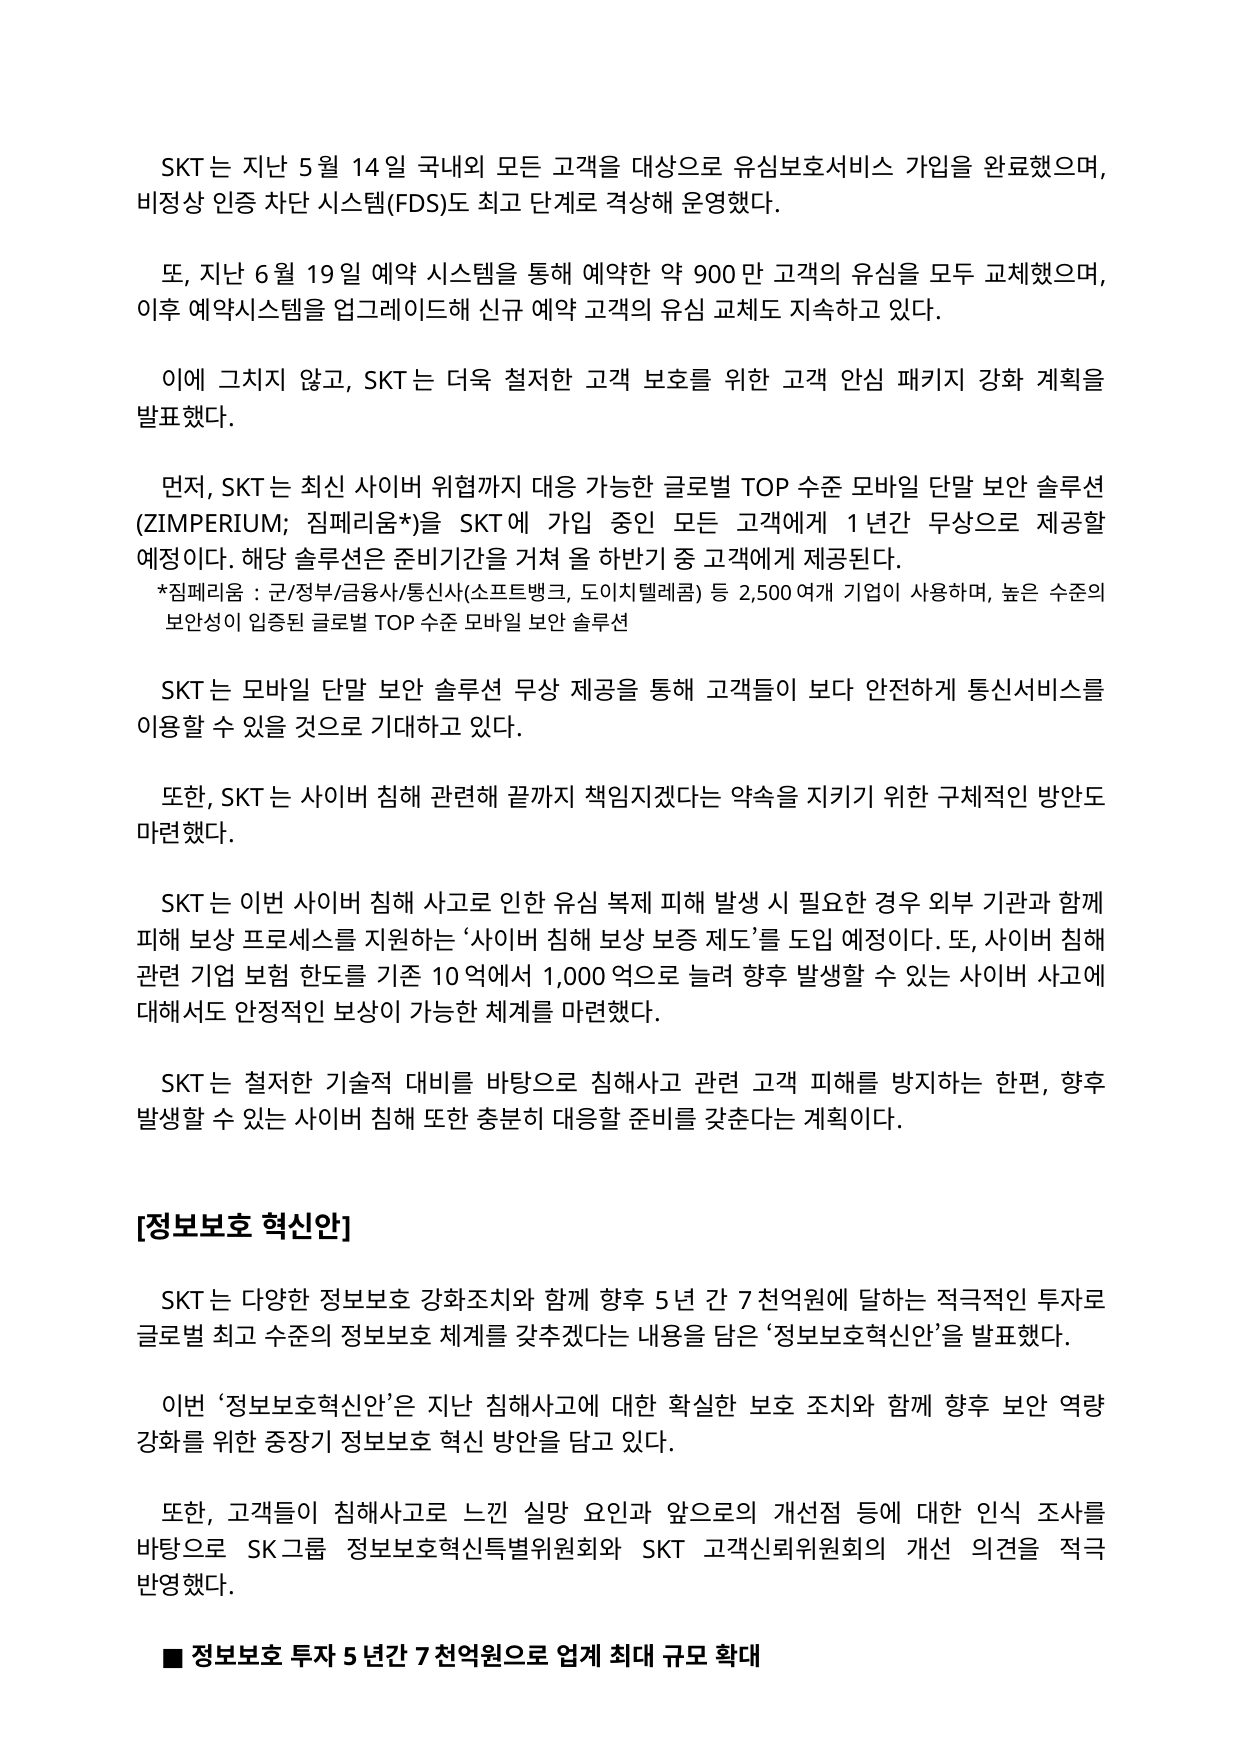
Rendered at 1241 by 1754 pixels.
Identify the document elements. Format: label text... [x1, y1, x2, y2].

text SKT는 모바일 단말 보안 솔루션 무상 제공을 통해 고객들이 보다 안전하게 통신서비스를 이용할 수 있을 것으로 기대하고 있다. [136, 671, 1106, 743]
text 이번 ‘정보보호혁신안’은 지난 침해사고에 대한 확실한 보호 조치와 함께 향후 보안 역량 강화를 위한 중장기 정보보호 혁신 방안을 담고 있다. [136, 1387, 1106, 1459]
text *짐페리움 : 군/정부/금융사/통신사(소프트뱅크, 도이치텔레콤) 등 2,500여개 기업이 사용하며, 높은 수준의 보안성이 입증된 글로벌 TOP 수준 모바일 보안 솔루션 [157, 576, 1106, 637]
text 또한, SKT는 사이버 침해 관련해 끝까지 책임지겠다는 약속을 지키기 위한 구체적인 방안도 마련했다. [136, 777, 1106, 850]
text 먼저, SKT는 최신 사이버 위협까지 대응 가능한 글로벌 TOP 수준 모바일 단말 보안 솔루션(ZIMPERIUM; 짐페리움*)을 SKT에 가입 중인 모든 고객에게 1년간 무상으로 제공할 예정이다. 해당 솔루션은 준비기간을 거쳐 올 하반기 중 고객에게 제공된다. [136, 467, 1106, 576]
text ■ 정보보호 투자 5년간 7천억원으로 업계 최대 규모 확대 [136, 1636, 1106, 1672]
text [정보보호 혁신안] [136, 1204, 1106, 1246]
text 또한, 고객들이 침해사고로 느낀 실망 요인과 앞으로의 개선점 등에 대한 인식 조사를 바탕으로 SK그룹 정보보호혁신특별위원회와 SKT 고객신뢰위원회의 개선 의견을 적극 반영했다. [136, 1493, 1106, 1602]
text SKT는 다양한 정보보호 강화조치와 함께 향후 5년 간 7천억원에 달하는 적극적인 투자로 글로벌 최고 수준의 정보보호 체계를 갖추겠다는 내용을 담은 ‘정보보호혁신안’을 발표했다. [136, 1280, 1106, 1353]
text 또, 지난 6월 19일 예약 시스템을 통해 예약한 약 900만 고객의 유심을 모두 교체했으며, 이후 예약시스템을 업그레이드해 신규 예약 고객의 유심 교체도 지속하고 있다. [136, 254, 1106, 327]
text SKT는 철저한 기술적 대비를 바탕으로 침해사고 관련 고객 피해를 방지하는 한편, 향후 발생할 수 있는 사이버 침해 또한 충분히 대응할 준비를 갖춘다는 계획이다. [136, 1063, 1106, 1136]
text SKT는 지난 5월 14일 국내외 모든 고객을 대상으로 유심보호서비스 가입을 완료했으며, 비정상 인증 차단 시스템(FDS)도 최고 단계로 격상해 운영했다. [136, 148, 1106, 220]
text 이에 그치지 않고, SKT는 더욱 철저한 고객 보호를 위한 고객 안심 패키지 강화 계획을 발표했다. [136, 361, 1106, 433]
text SKT는 이번 사이버 침해 사고로 인한 유심 복제 피해 발생 시 필요한 경우 외부 기관과 함께 피해 보상 프로세스를 지원하는 ‘사이버 침해 보상 보증 제도’를 도입 예정이다. 또, 사이버 침해 관련 기업 보험 한도를 기존 10억에서 1,000억으로 늘려 향후 발생할 수 있는 사이버 사고에 대해서도 안정적인 보상이 가능한 체계를 마련했다. [136, 884, 1106, 1029]
